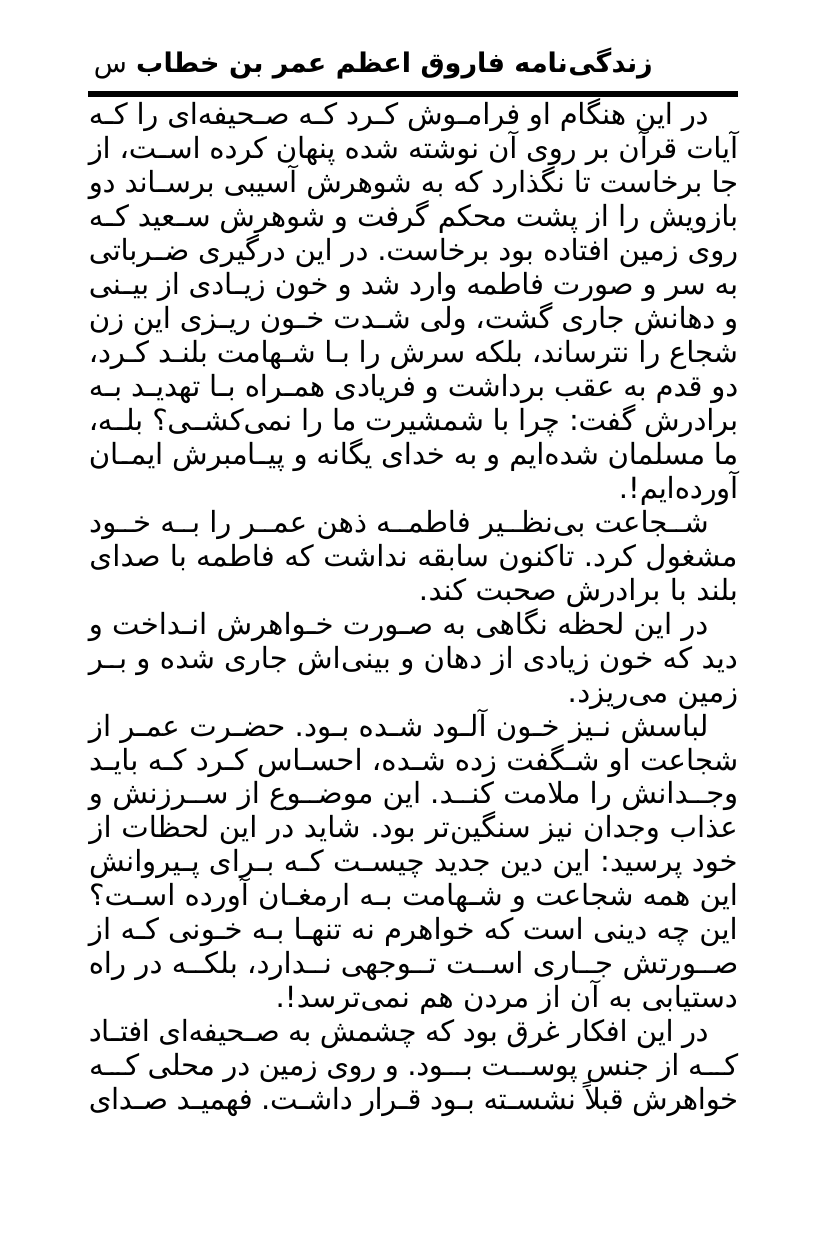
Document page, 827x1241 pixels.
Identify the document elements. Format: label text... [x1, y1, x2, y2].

text لباسش نیز خون آلود شده بود. حضرت عمر از شجاعت او شگفت زده شده، احساس کرد که باید وجدانش را ملامت کند. این موضوع از سرزنش و عذاب وجدان نیز سنگین‌تر بود. شاید در این لحظات از خود پرسید: این دین جدید چیست که برای پیروانش این همه شجاعت و شهامت به ارمغان آورده است؟ این چه دینی است که خواهرم نه تنها به خونی که از صورتش جاری است توجهی ندارد، بلکه در راه دستیابی به آن از مردن هم نمی‌ترسد!. [89, 709, 738, 1014]
text در این هنگام او فراموش کرد که صحیفه‌ای را که آیات قرآن بر روی آن نوشته شده پنهان کرده است، از جا برخاست تا نگذارد که به شوهرش آسیبی برساند دو بازویش را از پشت محکم گرفت و شوهرش سعید که روی زمین افتاده بود برخاست. در این درگیری ضرباتی به سر و صورت فاطمه وارد شد و خون زیادی از بینی و دهانش جاری گشت، ولی شدت خون ریزی این زن شجاع را نترساند، بلکه سرش را با شهامت بلند کرد، دو قدم به عقب برداشت و فریادی همراه با تهدید به برادرش گفت: چرا با شمشیرت ما را نمی‌کشی؟ بله، ما مسلمان شده‌ایم و به خدای یگانه و پیامبرش ایمان آورده‌ایم!. [89, 98, 738, 505]
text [89, 1014, 738, 1116]
text در این لحظه نگاهی به صورت خواهرش انداخت و دید که خون زیادی از دهان و بینی‌اش جاری شده و بر زمین می‌ریزد. [89, 607, 738, 709]
text شجاعت بی‌نظیر فاطمه ذهن عمر را به خود مشغول کرد. تاکنون سابقه نداشت که فاطمه با صدای بلند با برادرش صحبت کند. [89, 505, 738, 607]
